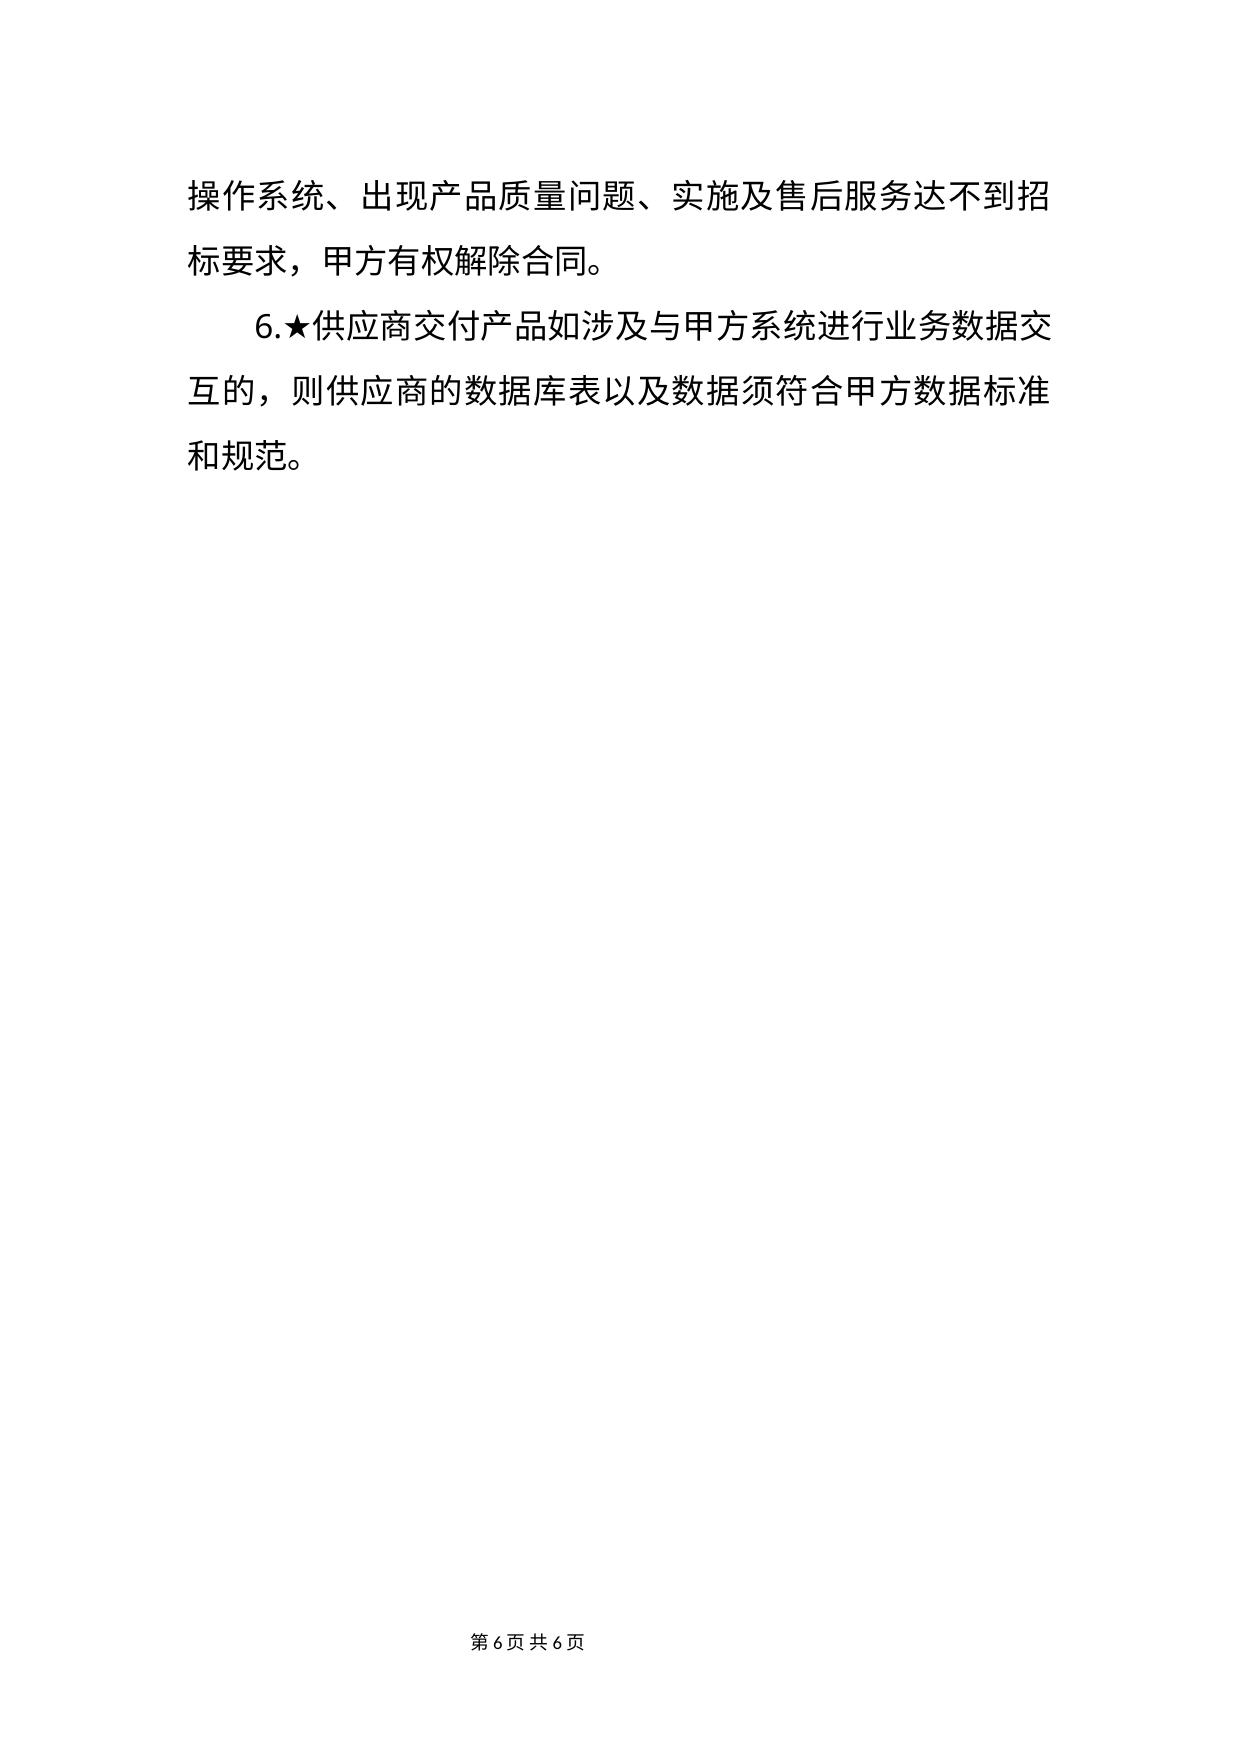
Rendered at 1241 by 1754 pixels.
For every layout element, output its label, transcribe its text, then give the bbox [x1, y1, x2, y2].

list 6.★供应商交付产品如涉及与甲方系统进行业务数据交互的，则供应商的数据库表以及数据须符合甲方数据标准和规范。 [187, 292, 1053, 487]
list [187, 162, 1053, 292]
